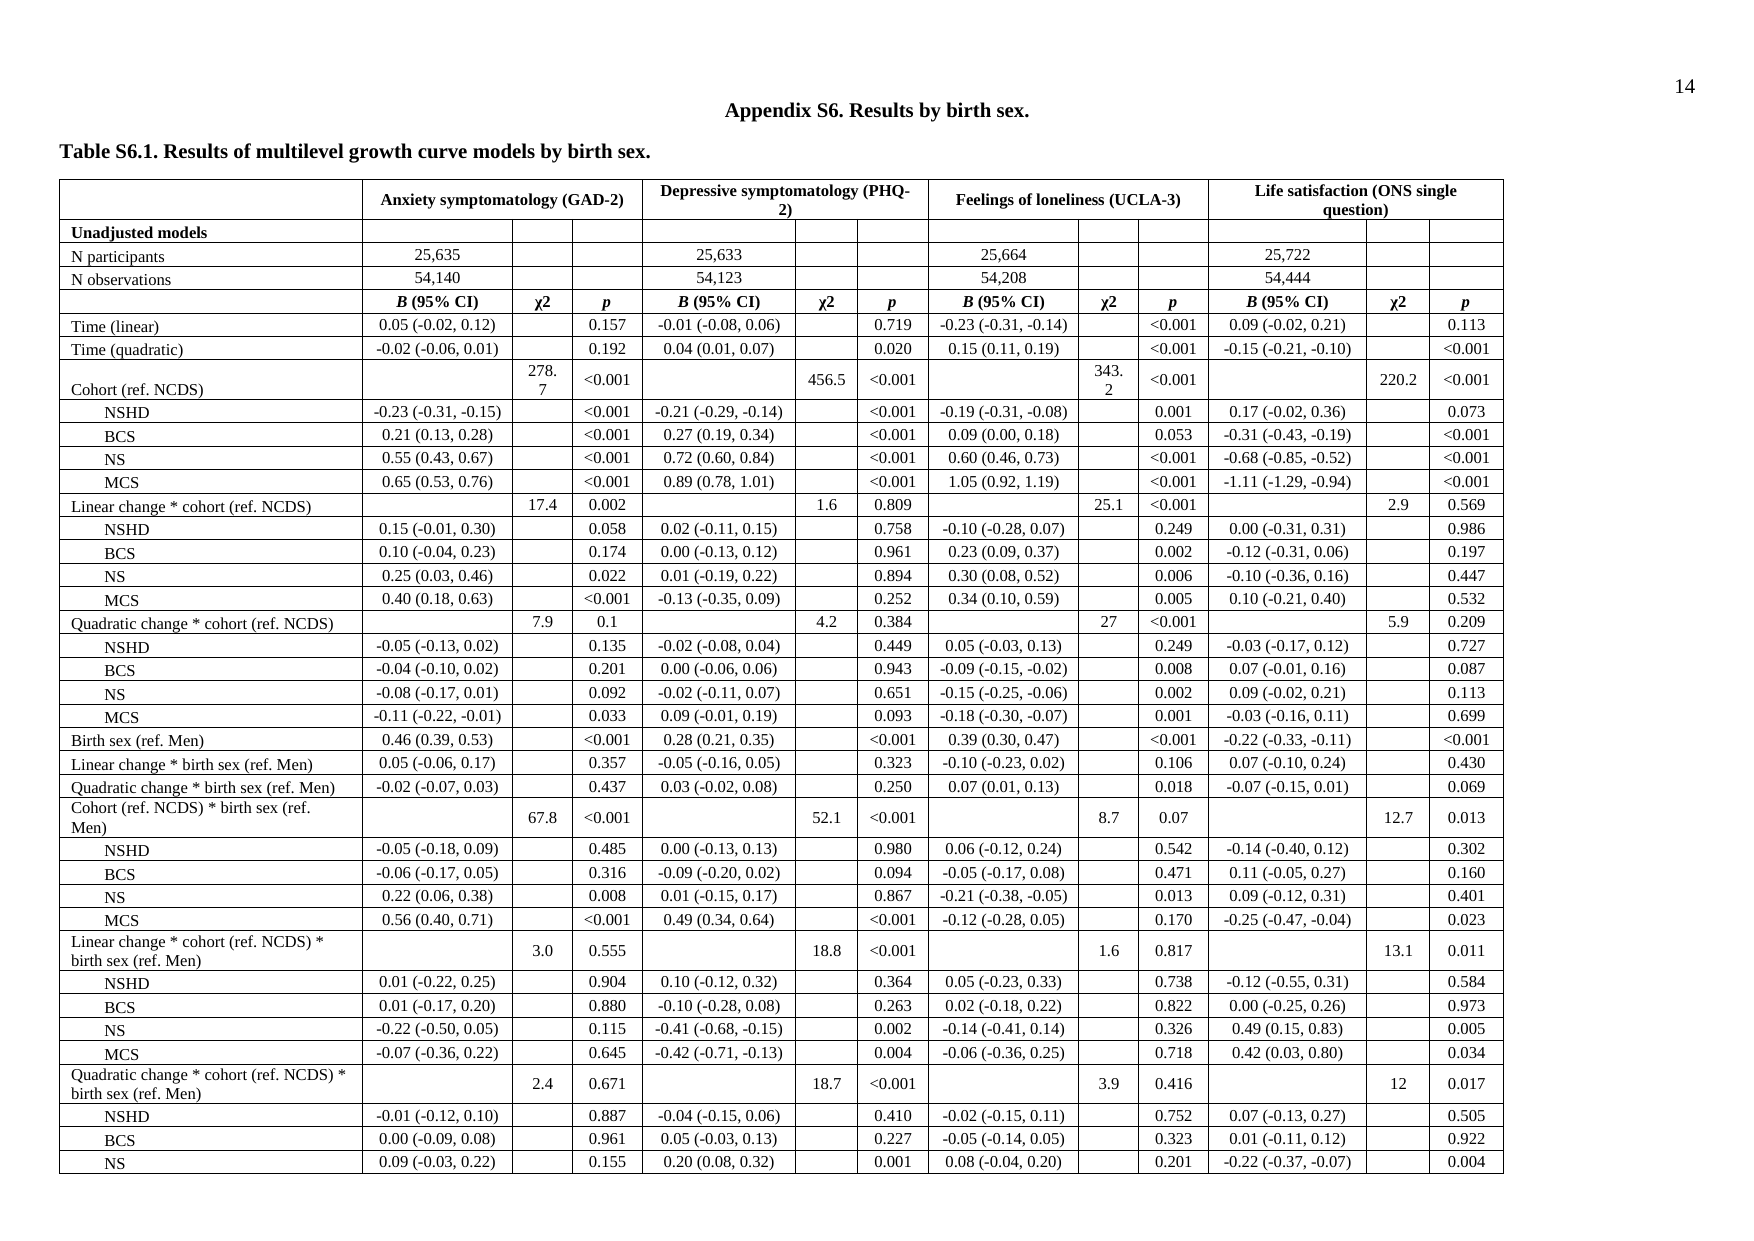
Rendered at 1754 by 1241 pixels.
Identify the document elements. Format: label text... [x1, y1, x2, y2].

table_cell <0.001 [858, 1065, 928, 1103]
table_cell [1367, 337, 1429, 359]
table_cell 0.867 [858, 885, 928, 907]
table_cell 25,722 [1209, 243, 1366, 266]
table_cell [1367, 775, 1429, 797]
table_cell 0.817 [1139, 931, 1208, 970]
table_cell -0.05 (-0.18, 0.09) [363, 838, 512, 860]
table_cell <0.001 [1139, 360, 1208, 399]
table_cell -0.14 (-0.41, 0.14) [929, 1018, 1078, 1040]
table_cell 456.5 [796, 360, 857, 399]
table_cell -0.25 (-0.47, -0.04) [1209, 908, 1366, 930]
table_cell -0.06 (-0.17, 0.05) [363, 861, 512, 883]
table_cell 0.001 [858, 1151, 928, 1173]
table_cell Unadjusted models [60, 220, 362, 242]
table_cell 0.157 [573, 314, 642, 336]
table_header [60, 180, 362, 219]
table_cell -0.06 (-0.36, 0.25) [929, 1041, 1078, 1063]
table_cell [1367, 540, 1429, 563]
table_cell 0.357 [573, 751, 642, 774]
table_cell 0.416 [1139, 1065, 1208, 1103]
table_cell [929, 494, 1078, 516]
table_cell [513, 908, 572, 930]
table_cell [513, 838, 572, 860]
table_cell -0.12 (-0.28, 0.05) [929, 908, 1078, 930]
table_cell <0.001 [1139, 337, 1208, 359]
table_cell 0.249 [1139, 517, 1208, 539]
table_cell 0.005 [1139, 587, 1208, 610]
table_cell [363, 220, 512, 242]
table_cell 343.2 [1079, 360, 1138, 399]
table_cell 0.094 [858, 861, 928, 883]
table_cell [1367, 908, 1429, 930]
table_cell [643, 220, 795, 242]
table_cell [1079, 728, 1138, 750]
table_cell [1079, 971, 1138, 993]
table_cell 0.002 [573, 494, 642, 516]
table_cell 25,633 [643, 243, 795, 266]
table_cell 0.013 [1139, 885, 1208, 907]
subtitle Appendix S6. Results by birth sex. [59, 98, 1695, 122]
table_cell [796, 267, 857, 289]
table_cell 0.252 [858, 587, 928, 610]
table_cell [1139, 243, 1208, 266]
table_cell [796, 751, 857, 774]
table_cell BCS [60, 861, 362, 883]
table_header Depressive symptomatology (PHQ-2) [643, 180, 928, 219]
table_cell [1367, 400, 1429, 422]
table_cell [1079, 587, 1138, 610]
table_cell [1367, 423, 1429, 446]
table_cell [513, 658, 572, 680]
table_cell [796, 1127, 857, 1150]
table_cell -0.10 (-0.28, 0.08) [643, 994, 795, 1017]
table_cell <0.001 [858, 728, 928, 750]
table_cell 5.9 [1367, 611, 1429, 633]
table_cell 0.752 [1139, 1104, 1208, 1126]
table_cell <0.001 [858, 400, 928, 422]
table_cell -0.12 (-0.31, 0.06) [1209, 540, 1366, 563]
table_cell [1079, 751, 1138, 774]
table_cell 0.07 (-0.01, 0.16) [1209, 658, 1366, 680]
table_cell -0.02 (-0.06, 0.01) [363, 337, 512, 359]
table_cell 0.002 [1139, 540, 1208, 563]
table_cell 18.7 [796, 1065, 857, 1103]
table_cell [1079, 400, 1138, 422]
table_cell 0.542 [1139, 838, 1208, 860]
table_cell 12.7 [1367, 798, 1429, 837]
table_cell 0.01 (-0.11, 0.12) [1209, 1127, 1366, 1150]
table_cell 0.01 (-0.15, 0.17) [643, 885, 795, 907]
table_cell 0.069 [1430, 775, 1503, 797]
table_cell -0.21 (-0.38, -0.05) [929, 885, 1078, 907]
table_cell [513, 423, 572, 446]
table_cell [643, 798, 795, 837]
table_cell 0.384 [858, 611, 928, 633]
table_cell 0.00 (-0.31, 0.31) [1209, 517, 1366, 539]
table_cell 0.004 [1430, 1151, 1503, 1173]
table_cell MCS [60, 470, 362, 492]
table_cell 0.08 (-0.04, 0.20) [929, 1151, 1078, 1173]
table_cell 0.06 (-0.12, 0.24) [929, 838, 1078, 860]
table_cell [1079, 885, 1138, 907]
table_cell 54,444 [1209, 267, 1366, 289]
table_cell [1079, 314, 1138, 336]
table_cell [929, 360, 1078, 399]
table_cell [1079, 1151, 1138, 1173]
table_cell [513, 705, 572, 727]
table_cell -0.10 (-0.28, 0.07) [929, 517, 1078, 539]
table_cell <0.001 [858, 447, 928, 469]
table_cell MCS [60, 705, 362, 727]
table_cell 0.00 (-0.09, 0.08) [363, 1127, 512, 1150]
table_cell 0.201 [573, 658, 642, 680]
table_cell B (95% CI) [643, 290, 795, 312]
table_cell NSHD [60, 517, 362, 539]
table_cell -0.23 (-0.31, -0.14) [929, 314, 1078, 336]
table_cell -0.10 (-0.23, 0.02) [929, 751, 1078, 774]
table_cell 0.42 (0.03, 0.80) [1209, 1041, 1366, 1063]
table_cell NSHD [60, 1104, 362, 1126]
table_cell [1209, 931, 1366, 970]
table_cell 0.09 (-0.02, 0.21) [1209, 314, 1366, 336]
table_cell 1.05 (0.92, 1.19) [929, 470, 1078, 492]
table_cell [796, 1104, 857, 1126]
table_cell [513, 243, 572, 266]
table_cell 0.01 (-0.22, 0.25) [363, 971, 512, 993]
table_cell <0.001 [573, 360, 642, 399]
table_cell [1209, 220, 1366, 242]
table_cell [796, 861, 857, 883]
table_cell 0.001 [1139, 400, 1208, 422]
table_cell 0.209 [1430, 611, 1503, 633]
table_cell [796, 681, 857, 703]
table_cell 0.018 [1139, 775, 1208, 797]
table_cell [1079, 337, 1138, 359]
table_cell 0.401 [1430, 885, 1503, 907]
table_cell <0.001 [1139, 447, 1208, 469]
table_cell [1079, 1018, 1138, 1040]
table_cell [796, 447, 857, 469]
table_cell 0.28 (0.21, 0.35) [643, 728, 795, 750]
table_cell -0.02 (-0.15, 0.11) [929, 1104, 1078, 1126]
table_cell -0.19 (-0.31, -0.08) [929, 400, 1078, 422]
table_cell Linear change * cohort (ref. NCDS) * birth sex (ref. Men) [60, 931, 362, 970]
table_cell B (95% CI) [1209, 290, 1366, 312]
table_cell -0.08 (-0.17, 0.01) [363, 681, 512, 703]
table_cell -0.14 (-0.40, 0.12) [1209, 838, 1366, 860]
table_cell <0.001 [858, 798, 928, 837]
table_cell [1079, 908, 1138, 930]
table_cell 0.023 [1430, 908, 1503, 930]
table_cell 220.2 [1367, 360, 1429, 399]
table_cell 0.002 [1139, 681, 1208, 703]
table_cell 0.07 (0.01, 0.13) [929, 775, 1078, 797]
table_cell 3.0 [513, 931, 572, 970]
table_cell 0.05 (-0.23, 0.33) [929, 971, 1078, 993]
table_cell 0.880 [573, 994, 642, 1017]
table_cell χ2 [1079, 290, 1138, 312]
table_cell B (95% CI) [363, 290, 512, 312]
table_cell 25,664 [929, 243, 1078, 266]
table_cell 0.174 [573, 540, 642, 563]
table_cell [796, 658, 857, 680]
table_cell [1367, 728, 1429, 750]
table_cell -0.22 (-0.50, 0.05) [363, 1018, 512, 1040]
table_cell 0.22 (0.06, 0.38) [363, 885, 512, 907]
table_cell [796, 1041, 857, 1063]
table_cell 0.15 (0.11, 0.19) [929, 337, 1078, 359]
table_cell 0.00 (-0.13, 0.12) [643, 540, 795, 563]
table_cell 0.09 (-0.02, 0.21) [1209, 681, 1366, 703]
table_cell [1367, 1151, 1429, 1173]
subtitle Table S6.1. Results of multilevel growth curve models by birth sex. [59, 139, 1695, 163]
table_cell 0.326 [1139, 1018, 1208, 1040]
table_cell 0.49 (0.15, 0.83) [1209, 1018, 1366, 1040]
table_cell [929, 220, 1078, 242]
table_cell [1079, 447, 1138, 469]
table_cell [1079, 243, 1138, 266]
table_cell -0.22 (-0.37, -0.07) [1209, 1151, 1366, 1173]
table_cell p [573, 290, 642, 312]
table_cell 0.09 (-0.01, 0.19) [643, 705, 795, 727]
table_cell [796, 994, 857, 1017]
table_cell [1209, 494, 1366, 516]
table_cell 0.30 (0.08, 0.52) [929, 564, 1078, 586]
table_cell [513, 1018, 572, 1040]
table_cell 0.961 [573, 1127, 642, 1150]
table_cell 25,635 [363, 243, 512, 266]
table_cell 0.02 (-0.18, 0.22) [929, 994, 1078, 1017]
table_cell 0.21 (0.13, 0.28) [363, 423, 512, 446]
table_cell [858, 220, 928, 242]
table_cell -0.15 (-0.21, -0.10) [1209, 337, 1366, 359]
table_cell NS [60, 1018, 362, 1040]
table_cell [1367, 587, 1429, 610]
table_cell [1367, 1104, 1429, 1126]
table_cell [363, 1065, 512, 1103]
table_cell [1367, 470, 1429, 492]
table_cell 0.135 [573, 634, 642, 657]
table_cell 0.113 [1430, 314, 1503, 336]
table_cell 0.437 [573, 775, 642, 797]
table_cell [513, 994, 572, 1017]
table_cell NS [60, 1151, 362, 1173]
table_cell 0.46 (0.39, 0.53) [363, 728, 512, 750]
table_cell [513, 1104, 572, 1126]
table_cell 0.106 [1139, 751, 1208, 774]
table_cell 0.170 [1139, 908, 1208, 930]
table_cell [643, 494, 795, 516]
table_cell -0.05 (-0.13, 0.02) [363, 634, 512, 657]
table_cell BCS [60, 994, 362, 1017]
table_cell 0.719 [858, 314, 928, 336]
table_cell 0.249 [1139, 634, 1208, 657]
table_cell [1367, 267, 1429, 289]
table_cell Cohort (ref. NCDS) [60, 360, 362, 399]
table_cell [929, 1065, 1078, 1103]
table_cell [363, 611, 512, 633]
table_cell -0.04 (-0.15, 0.06) [643, 1104, 795, 1126]
table_cell 0.115 [573, 1018, 642, 1040]
table_cell 0.323 [858, 751, 928, 774]
table_cell [796, 838, 857, 860]
table_cell 0.05 (-0.03, 0.13) [643, 1127, 795, 1150]
table_cell 25.1 [1079, 494, 1138, 516]
table_cell 0.505 [1430, 1104, 1503, 1126]
table_cell -0.15 (-0.25, -0.06) [929, 681, 1078, 703]
table_cell -0.41 (-0.68, -0.15) [643, 1018, 795, 1040]
table_cell <0.001 [1430, 360, 1503, 399]
table_cell -0.21 (-0.29, -0.14) [643, 400, 795, 422]
table_cell [1367, 751, 1429, 774]
table_cell 0.004 [858, 1041, 928, 1063]
table_cell 0.160 [1430, 861, 1503, 883]
table_cell Quadratic change * cohort (ref. NCDS) * birth sex (ref. Men) [60, 1065, 362, 1103]
table_cell -0.02 (-0.08, 0.04) [643, 634, 795, 657]
table_cell 0.23 (0.09, 0.37) [929, 540, 1078, 563]
table_cell [573, 220, 642, 242]
table_cell N participants [60, 243, 362, 266]
table_cell 0.89 (0.78, 1.01) [643, 470, 795, 492]
table_cell [1079, 267, 1138, 289]
table_cell [513, 751, 572, 774]
table_cell [513, 540, 572, 563]
table_cell <0.001 [573, 728, 642, 750]
table_cell [1367, 705, 1429, 727]
table_cell 0.011 [1430, 931, 1503, 970]
table_cell [1079, 1041, 1138, 1063]
table_cell 0.449 [858, 634, 928, 657]
table_cell [643, 360, 795, 399]
table_cell -0.18 (-0.30, -0.07) [929, 705, 1078, 727]
table_cell 0.07 (-0.10, 0.24) [1209, 751, 1366, 774]
table_cell <0.001 [1430, 423, 1503, 446]
table_cell [573, 267, 642, 289]
table_cell <0.001 [573, 447, 642, 469]
table_cell -0.05 (-0.14, 0.05) [929, 1127, 1078, 1150]
table_cell [1367, 1041, 1429, 1063]
table_cell 0.532 [1430, 587, 1503, 610]
table_cell 0.263 [858, 994, 928, 1017]
table_cell 0.033 [573, 705, 642, 727]
table_cell 18.8 [796, 931, 857, 970]
table_cell <0.001 [858, 423, 928, 446]
table_cell 3.9 [1079, 1065, 1138, 1103]
table_cell [796, 1018, 857, 1040]
table_cell <0.001 [858, 360, 928, 399]
table_cell [1367, 220, 1429, 242]
table_cell <0.001 [858, 931, 928, 970]
table_cell NSHD [60, 971, 362, 993]
table_cell 13.1 [1367, 931, 1429, 970]
table_cell MCS [60, 1041, 362, 1063]
table_cell [796, 220, 857, 242]
table_cell [796, 885, 857, 907]
table_cell 0.008 [1139, 658, 1208, 680]
table_cell 1.6 [796, 494, 857, 516]
table_cell 52.1 [796, 798, 857, 837]
table_cell 67.8 [513, 798, 572, 837]
table_cell 0.07 (-0.13, 0.27) [1209, 1104, 1366, 1126]
table_cell [796, 705, 857, 727]
table_header Anxiety symptomatology (GAD-2) [363, 180, 642, 219]
table_cell 0.034 [1430, 1041, 1503, 1063]
table_cell [513, 1041, 572, 1063]
table_cell -0.02 (-0.11, 0.07) [643, 681, 795, 703]
table_cell 0.364 [858, 971, 928, 993]
table_cell [1367, 634, 1429, 657]
table_cell <0.001 [573, 400, 642, 422]
table_cell 0.584 [1430, 971, 1503, 993]
table_cell 0.006 [1139, 564, 1208, 586]
table_cell 0.155 [573, 1151, 642, 1173]
table_cell 0.201 [1139, 1151, 1208, 1173]
table_cell 0.227 [858, 1127, 928, 1150]
table_cell 0.10 (-0.12, 0.32) [643, 971, 795, 993]
table_cell [796, 540, 857, 563]
table_cell [513, 470, 572, 492]
table_cell -0.07 (-0.36, 0.22) [363, 1041, 512, 1063]
table_cell [1430, 243, 1503, 266]
table_cell 17.4 [513, 494, 572, 516]
table_cell MCS [60, 908, 362, 930]
table_cell 0.49 (0.34, 0.64) [643, 908, 795, 930]
table_cell 0.738 [1139, 971, 1208, 993]
table_cell -0.04 (-0.10, 0.02) [363, 658, 512, 680]
table_cell -0.03 (-0.17, 0.12) [1209, 634, 1366, 657]
table_cell <0.001 [858, 470, 928, 492]
table_cell [796, 1151, 857, 1173]
table_cell [796, 423, 857, 446]
table_cell 0.01 (-0.17, 0.20) [363, 994, 512, 1017]
table_cell 0.973 [1430, 994, 1503, 1017]
table_cell [1367, 838, 1429, 860]
table_cell 0.922 [1430, 1127, 1503, 1150]
table_cell <0.001 [858, 908, 928, 930]
table_cell 0.053 [1139, 423, 1208, 446]
table_cell 54,208 [929, 267, 1078, 289]
table_cell -0.02 (-0.07, 0.03) [363, 775, 512, 797]
table_cell <0.001 [1139, 494, 1208, 516]
table_cell 0.809 [858, 494, 928, 516]
table_cell 0.718 [1139, 1041, 1208, 1063]
table_cell [1209, 798, 1366, 837]
table_cell Linear change * birth sex (ref. Men) [60, 751, 362, 774]
table_cell 0.02 (-0.11, 0.15) [643, 517, 795, 539]
table_cell [1079, 540, 1138, 563]
table_cell 0.822 [1139, 994, 1208, 1017]
table_cell 0.569 [1430, 494, 1503, 516]
table_cell -0.01 (-0.12, 0.10) [363, 1104, 512, 1126]
table_cell [1079, 775, 1138, 797]
table_cell 0.017 [1430, 1065, 1503, 1103]
table_cell 0.192 [573, 337, 642, 359]
table_cell 0.671 [573, 1065, 642, 1103]
table_cell [1079, 705, 1138, 727]
table_cell [1079, 1127, 1138, 1150]
table_cell [513, 564, 572, 586]
table_cell 0.651 [858, 681, 928, 703]
table_cell 0.316 [573, 861, 642, 883]
table_cell 0.55 (0.43, 0.67) [363, 447, 512, 469]
table_cell 0.447 [1430, 564, 1503, 586]
table_cell MCS [60, 587, 362, 610]
table_cell 7.9 [513, 611, 572, 633]
table_cell 0.11 (-0.05, 0.27) [1209, 861, 1366, 883]
table_cell [513, 885, 572, 907]
table_cell Quadratic change * birth sex (ref. Men) [60, 775, 362, 797]
table_cell <0.001 [573, 908, 642, 930]
table_cell 0.07 [1139, 798, 1208, 837]
table_cell [513, 447, 572, 469]
table_cell 12 [1367, 1065, 1429, 1103]
table_cell [1367, 971, 1429, 993]
table_cell 0.323 [1139, 1127, 1208, 1150]
table_cell 0.10 (-0.04, 0.23) [363, 540, 512, 563]
table_cell 0.03 (-0.02, 0.08) [643, 775, 795, 797]
table_cell 0.40 (0.18, 0.63) [363, 587, 512, 610]
table_cell 0.699 [1430, 705, 1503, 727]
table_cell 0.04 (0.01, 0.07) [643, 337, 795, 359]
table_cell <0.001 [573, 587, 642, 610]
table_header Life satisfaction (ONS single question) [1209, 180, 1503, 219]
table_cell 0.485 [573, 838, 642, 860]
table_cell <0.001 [1139, 470, 1208, 492]
table_cell [929, 798, 1078, 837]
table_cell [796, 470, 857, 492]
table_cell <0.001 [1430, 470, 1503, 492]
table_cell Cohort (ref. NCDS) * birth sex (ref. Men) [60, 798, 362, 837]
table_cell <0.001 [1430, 728, 1503, 750]
table_cell [513, 728, 572, 750]
table_cell 0.471 [1139, 861, 1208, 883]
table_cell Time (quadratic) [60, 337, 362, 359]
table_cell [1079, 861, 1138, 883]
table_cell [858, 267, 928, 289]
table_cell [513, 775, 572, 797]
table_cell [363, 931, 512, 970]
table_cell [1139, 267, 1208, 289]
table_cell χ2 [1367, 290, 1429, 312]
table_cell [1430, 267, 1503, 289]
table_cell -0.01 (-0.08, 0.06) [643, 314, 795, 336]
table_cell [1209, 360, 1366, 399]
table_cell Quadratic change * cohort (ref. NCDS) [60, 611, 362, 633]
table_cell [1367, 1127, 1429, 1150]
table_cell [796, 775, 857, 797]
table_cell [1079, 838, 1138, 860]
table_cell 0.197 [1430, 540, 1503, 563]
table_cell 0.56 (0.40, 0.71) [363, 908, 512, 930]
table_cell [796, 728, 857, 750]
table_cell 27 [1079, 611, 1138, 633]
table_cell [1079, 681, 1138, 703]
table_cell [1367, 658, 1429, 680]
table_cell -0.23 (-0.31, -0.15) [363, 400, 512, 422]
table_cell 0.961 [858, 540, 928, 563]
table_cell [858, 243, 928, 266]
table_cell [1079, 658, 1138, 680]
table_cell 0.09 (0.00, 0.18) [929, 423, 1078, 446]
table_cell 0.058 [573, 517, 642, 539]
table_cell [1079, 423, 1138, 446]
table_cell 0.72 (0.60, 0.84) [643, 447, 795, 469]
table_cell -0.22 (-0.33, -0.11) [1209, 728, 1366, 750]
table_cell 0.00 (-0.13, 0.13) [643, 838, 795, 860]
table_cell p [1139, 290, 1208, 312]
table_cell <0.001 [573, 470, 642, 492]
table_cell [796, 337, 857, 359]
table_cell [1079, 517, 1138, 539]
table_cell [1367, 861, 1429, 883]
table_cell [513, 337, 572, 359]
table_cell [1079, 994, 1138, 1017]
table_cell -0.11 (-0.22, -0.01) [363, 705, 512, 727]
table_cell B (95% CI) [929, 290, 1078, 312]
table_cell [1367, 885, 1429, 907]
table_cell [363, 360, 512, 399]
table_cell <0.001 [1139, 611, 1208, 633]
table_cell -0.05 (-0.17, 0.08) [929, 861, 1078, 883]
table_cell 0.09 (-0.12, 0.31) [1209, 885, 1366, 907]
table_cell BCS [60, 658, 362, 680]
table_cell -0.03 (-0.16, 0.11) [1209, 705, 1366, 727]
table_cell <0.001 [1139, 728, 1208, 750]
table_cell [513, 1127, 572, 1150]
table_cell [929, 931, 1078, 970]
table_cell 0.250 [858, 775, 928, 797]
table_cell -0.10 (-0.36, 0.16) [1209, 564, 1366, 586]
table_cell <0.001 [1139, 314, 1208, 336]
table_cell [1367, 681, 1429, 703]
table_cell [796, 908, 857, 930]
table_cell 0.05 (-0.02, 0.12) [363, 314, 512, 336]
table_cell -0.05 (-0.16, 0.05) [643, 751, 795, 774]
table_cell 0.758 [858, 517, 928, 539]
table_cell <0.001 [1430, 337, 1503, 359]
table_cell 0.34 (0.10, 0.59) [929, 587, 1078, 610]
table_cell [1079, 634, 1138, 657]
table_cell 2.4 [513, 1065, 572, 1103]
table_cell [513, 267, 572, 289]
table_cell 0.20 (0.08, 0.32) [643, 1151, 795, 1173]
table_cell [513, 971, 572, 993]
table_cell [1367, 564, 1429, 586]
table_cell N observations [60, 267, 362, 289]
table_cell 0.727 [1430, 634, 1503, 657]
table_cell 0.001 [1139, 705, 1208, 727]
table_cell 0.020 [858, 337, 928, 359]
table_cell 0.25 (0.03, 0.46) [363, 564, 512, 586]
table_cell 0.65 (0.53, 0.76) [363, 470, 512, 492]
table_cell [1367, 447, 1429, 469]
table_cell -0.09 (-0.15, -0.02) [929, 658, 1078, 680]
table_cell 0.087 [1430, 658, 1503, 680]
table_cell 4.2 [796, 611, 857, 633]
table_cell 0.555 [573, 931, 642, 970]
table_cell 278.7 [513, 360, 572, 399]
table_cell 0.013 [1430, 798, 1503, 837]
table_cell [1209, 611, 1366, 633]
table_cell 0.894 [858, 564, 928, 586]
table_cell 54,123 [643, 267, 795, 289]
table_cell [1079, 220, 1138, 242]
table_cell [796, 243, 857, 266]
table_cell 0.008 [573, 885, 642, 907]
table_cell 0.17 (-0.02, 0.36) [1209, 400, 1366, 422]
table_cell [796, 971, 857, 993]
table_cell 1.6 [1079, 931, 1138, 970]
table_cell [796, 634, 857, 657]
table_cell 2.9 [1367, 494, 1429, 516]
table_cell [513, 314, 572, 336]
table_cell [1209, 1065, 1366, 1103]
table_cell [1079, 470, 1138, 492]
table_cell 8.7 [1079, 798, 1138, 837]
table_cell NS [60, 885, 362, 907]
table_cell -0.12 (-0.55, 0.31) [1209, 971, 1366, 993]
table_cell [796, 517, 857, 539]
table_cell [1367, 1018, 1429, 1040]
table_cell [363, 798, 512, 837]
table_cell 0.01 (-0.19, 0.22) [643, 564, 795, 586]
table_cell -0.31 (-0.43, -0.19) [1209, 423, 1366, 446]
table_cell 0.39 (0.30, 0.47) [929, 728, 1078, 750]
table_cell [929, 611, 1078, 633]
table_cell p [1430, 290, 1503, 312]
table_cell NS [60, 564, 362, 586]
table_cell 0.943 [858, 658, 928, 680]
table_cell NS [60, 447, 362, 469]
table_cell 0.10 (-0.21, 0.40) [1209, 587, 1366, 610]
table_cell BCS [60, 1127, 362, 1150]
table_cell [513, 587, 572, 610]
table_cell [1430, 220, 1503, 242]
table_cell 0.092 [573, 681, 642, 703]
table_cell [513, 861, 572, 883]
table_cell [643, 931, 795, 970]
table_cell [1079, 1104, 1138, 1126]
table_cell NS [60, 681, 362, 703]
table_cell [513, 634, 572, 657]
table_cell [1367, 994, 1429, 1017]
table_cell 0.113 [1430, 681, 1503, 703]
table_cell -0.68 (-0.85, -0.52) [1209, 447, 1366, 469]
table_cell 0.986 [1430, 517, 1503, 539]
table_cell -0.07 (-0.15, 0.01) [1209, 775, 1366, 797]
table_cell [60, 290, 362, 312]
table_cell [1367, 517, 1429, 539]
table_cell 0.430 [1430, 751, 1503, 774]
table_cell 0.302 [1430, 838, 1503, 860]
table_cell χ2 [796, 290, 857, 312]
table_cell NSHD [60, 838, 362, 860]
table_cell [796, 587, 857, 610]
table_cell 0.09 (-0.03, 0.22) [363, 1151, 512, 1173]
table_cell [1139, 220, 1208, 242]
table_cell 0.27 (0.19, 0.34) [643, 423, 795, 446]
table_cell Time (linear) [60, 314, 362, 336]
table_cell [573, 243, 642, 266]
table_cell [513, 681, 572, 703]
table_cell -0.09 (-0.20, 0.02) [643, 861, 795, 883]
table_cell 0.887 [573, 1104, 642, 1126]
table_cell [513, 400, 572, 422]
table_cell 0.05 (-0.06, 0.17) [363, 751, 512, 774]
table_cell -0.13 (-0.35, 0.09) [643, 587, 795, 610]
table_cell 0.410 [858, 1104, 928, 1126]
table_cell NSHD [60, 400, 362, 422]
table_cell 0.05 (-0.03, 0.13) [929, 634, 1078, 657]
table_cell -1.11 (-1.29, -0.94) [1209, 470, 1366, 492]
table_cell BCS [60, 423, 362, 446]
table_cell [513, 220, 572, 242]
table_cell 0.00 (-0.25, 0.26) [1209, 994, 1366, 1017]
table_cell 0.093 [858, 705, 928, 727]
table_header Feelings of loneliness (UCLA-3) [929, 180, 1208, 219]
table_cell 0.980 [858, 838, 928, 860]
table_cell 0.073 [1430, 400, 1503, 422]
table_cell Birth sex (ref. Men) [60, 728, 362, 750]
table_cell NSHD [60, 634, 362, 657]
table_cell 0.15 (-0.01, 0.30) [363, 517, 512, 539]
table_cell [796, 400, 857, 422]
table_cell [796, 314, 857, 336]
table_cell 54,140 [363, 267, 512, 289]
table_cell <0.001 [1430, 447, 1503, 469]
table_cell [1367, 314, 1429, 336]
table_cell [1079, 564, 1138, 586]
table_cell 0.1 [573, 611, 642, 633]
table_cell p [858, 290, 928, 312]
table_cell <0.001 [573, 798, 642, 837]
table_cell [513, 1151, 572, 1173]
table_cell 0.005 [1430, 1018, 1503, 1040]
table_cell 0.645 [573, 1041, 642, 1063]
table_cell 0.022 [573, 564, 642, 586]
table_cell BCS [60, 540, 362, 563]
table_cell [363, 494, 512, 516]
table_cell χ2 [513, 290, 572, 312]
table_cell -0.42 (-0.71, -0.13) [643, 1041, 795, 1063]
table_cell [513, 517, 572, 539]
table_cell [1367, 243, 1429, 266]
table_cell [643, 1065, 795, 1103]
table_cell 0.904 [573, 971, 642, 993]
table_cell Linear change * cohort (ref. NCDS) [60, 494, 362, 516]
table_cell [796, 564, 857, 586]
table_cell [643, 611, 795, 633]
table_cell 0.00 (-0.06, 0.06) [643, 658, 795, 680]
table_cell <0.001 [573, 423, 642, 446]
table_cell 0.002 [858, 1018, 928, 1040]
table_cell 0.60 (0.46, 0.73) [929, 447, 1078, 469]
